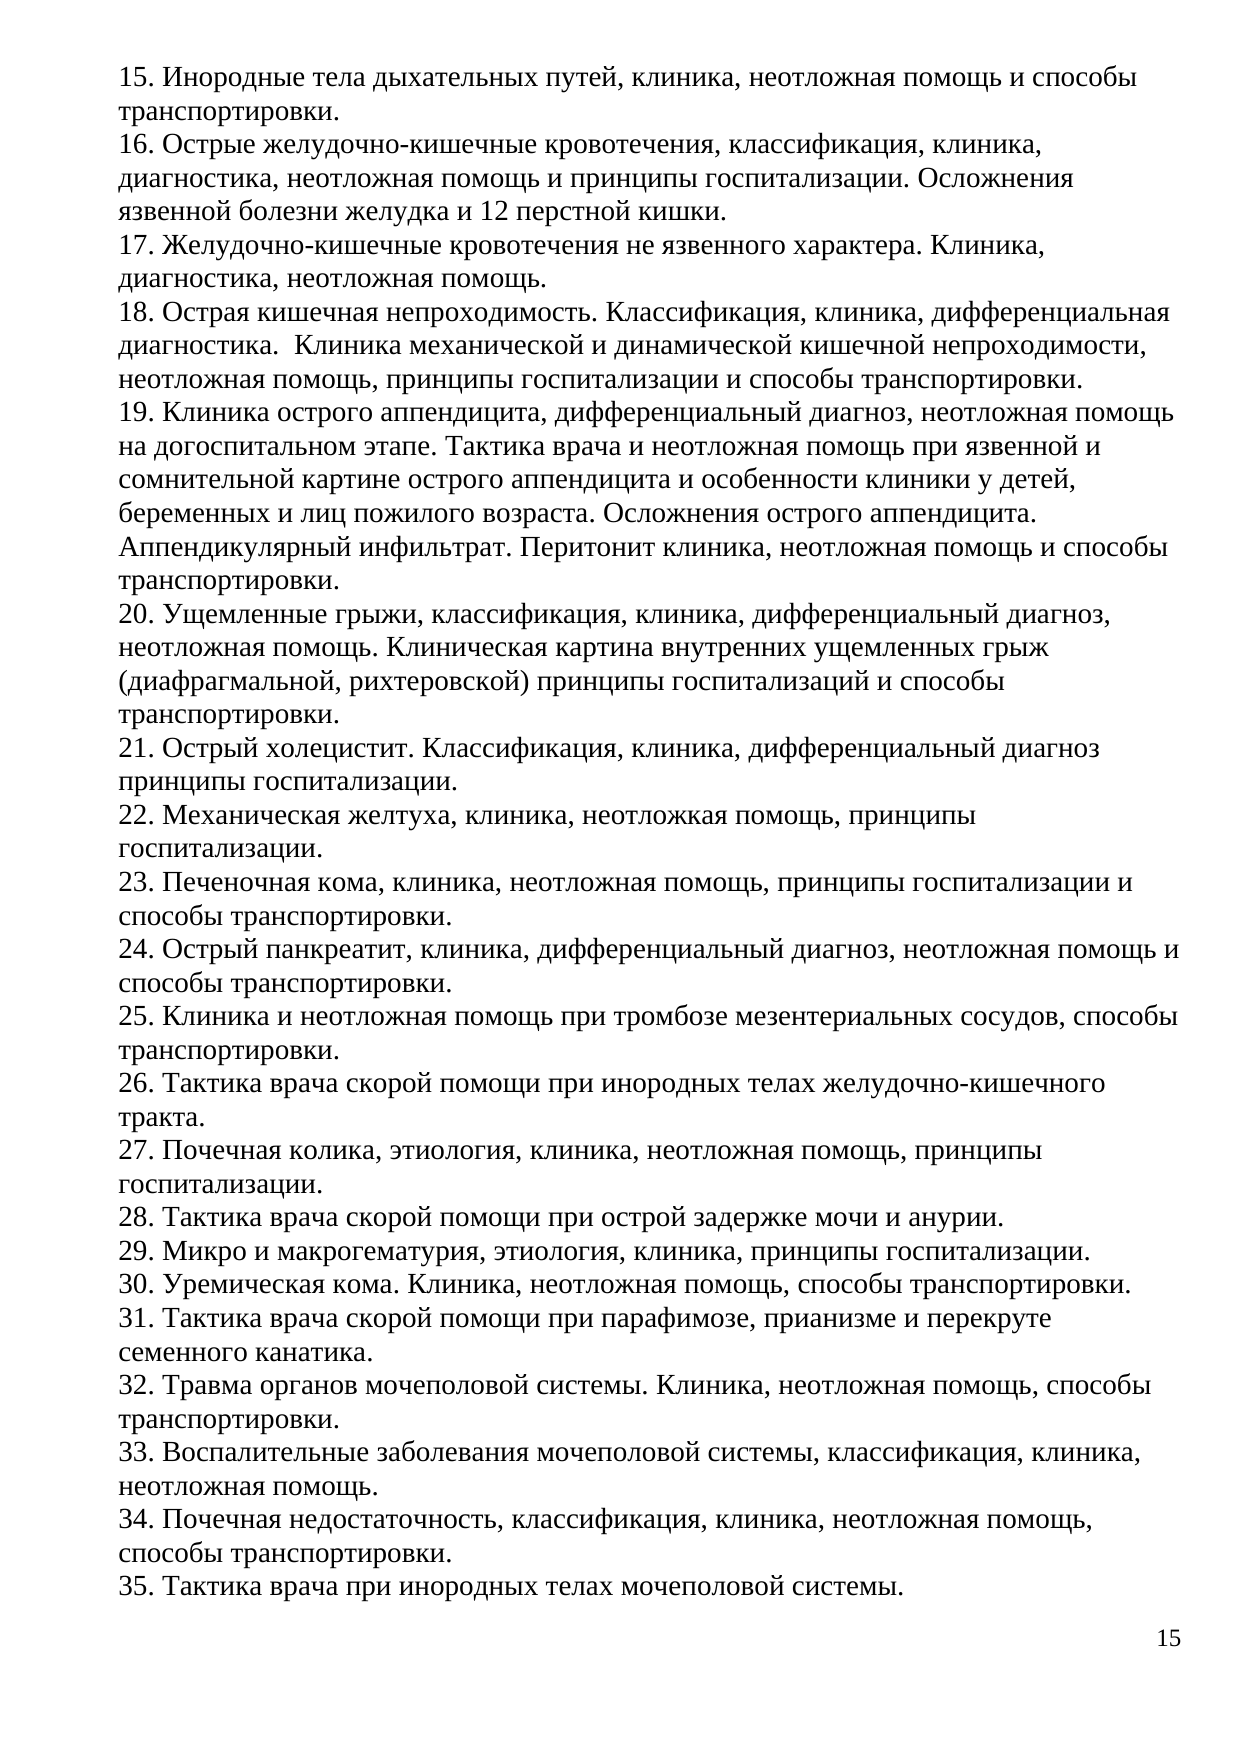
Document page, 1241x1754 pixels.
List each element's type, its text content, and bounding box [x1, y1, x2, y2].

text 25. Клиника и неотложная помощь при тромбозе мезентериальных сосудов, способы транспортировки. [118, 998, 1181, 1065]
text 16. Острые желудочно-кишечные кровотечения, классификация, клиника, диагностика, неотложная помощь и принципы госпитализации. Осложнения язвенной болезни желудка и 12 перстной кишки. [118, 126, 1181, 227]
text 33. Воспалительные заболевания мочеполовой системы, классификация, клиника, неотложная помощь. [118, 1434, 1181, 1501]
text 17. Желудочно-кишечные кровотечения не язвенного характера. Клиника, диагностика, неотложная помощь. [118, 227, 1181, 294]
text 22. Механическая желтуха, клиника, неотложкая помощь, принципы госпитализации. [118, 797, 1181, 864]
text 32. Травма органов мочеполовой системы. Клиника, неотложная помощь, способы транспортировки. [118, 1367, 1181, 1434]
text 28. Тактика врача скорой помощи при острой задержке мочи и анурии. [118, 1199, 1181, 1233]
text 19. Клиника острого аппендицита, дифференциальный диагноз, неотложная помощь на догоспитальном этапе. Тактика врача и неотложная помощь при язвенной и сомнительной картине острого аппендицита и особенности клиники у детей, беременных и лиц пожилого возраста. Осложнения острого аппендицита. Аппендикулярный инфильтрат. Перитонит клиника, неотложная помощь и способы транспортировки. [118, 394, 1181, 596]
text 30. Уремическая кома. Клиника, неотложная помощь, способы транспортировки. [118, 1267, 1181, 1300]
text 27. Почечная колика, этиология, клиника, неотложная помощь, принципы госпитализации. [118, 1132, 1181, 1199]
text 34. Почечная недостаточность, классификация, клиника, неотложная помощь, способы транспортировки. [118, 1501, 1181, 1568]
text 31. Тактика врача скорой помощи при парафимозе, прианизме и перекруте семенного канатика. [118, 1300, 1181, 1367]
text 20. Ущемленные грыжи, классификация, клиника, дифференциальный диагноз, неотложная помощь. Клиническая картина внутренних ущемленных грыж (диафрагмальной, рихтеровской) принципы госпитализаций и способы транспортировки. [118, 596, 1181, 730]
text 18. Острая кишечная непроходимость. Классификация, клиника, дифференциальная диагностика. Клиника механической и динамической кишечной непроходимости, неотложная помощь, принципы госпитализации и способы транспортировки. [118, 294, 1181, 394]
text 15. Инородные тела дыхательных путей, клиника, неотложная помощь и способы транспортировки. [118, 59, 1181, 126]
text 21. Острый холецистит. Классификация, клиника, дифференциальный диагноз принципы госпитализации. [118, 730, 1181, 797]
text 24. Острый панкреатит, клиника, дифференциальный диагноз, неотложная помощь и способы транспортировки. [118, 931, 1181, 998]
text 29. Микро и макрогематурия, этиология, клиника, принципы госпитализации. [118, 1233, 1181, 1267]
text 23. Печеночная кома, клиника, неотложная помощь, принципы госпитализации и способы транспортировки. [118, 864, 1181, 931]
text 35. Тактика врача при инородных телах мочеполовой системы. [118, 1568, 1181, 1602]
text 26. Тактика врача скорой помощи при инородных телах желудочно-кишечного тракта. [118, 1065, 1181, 1132]
